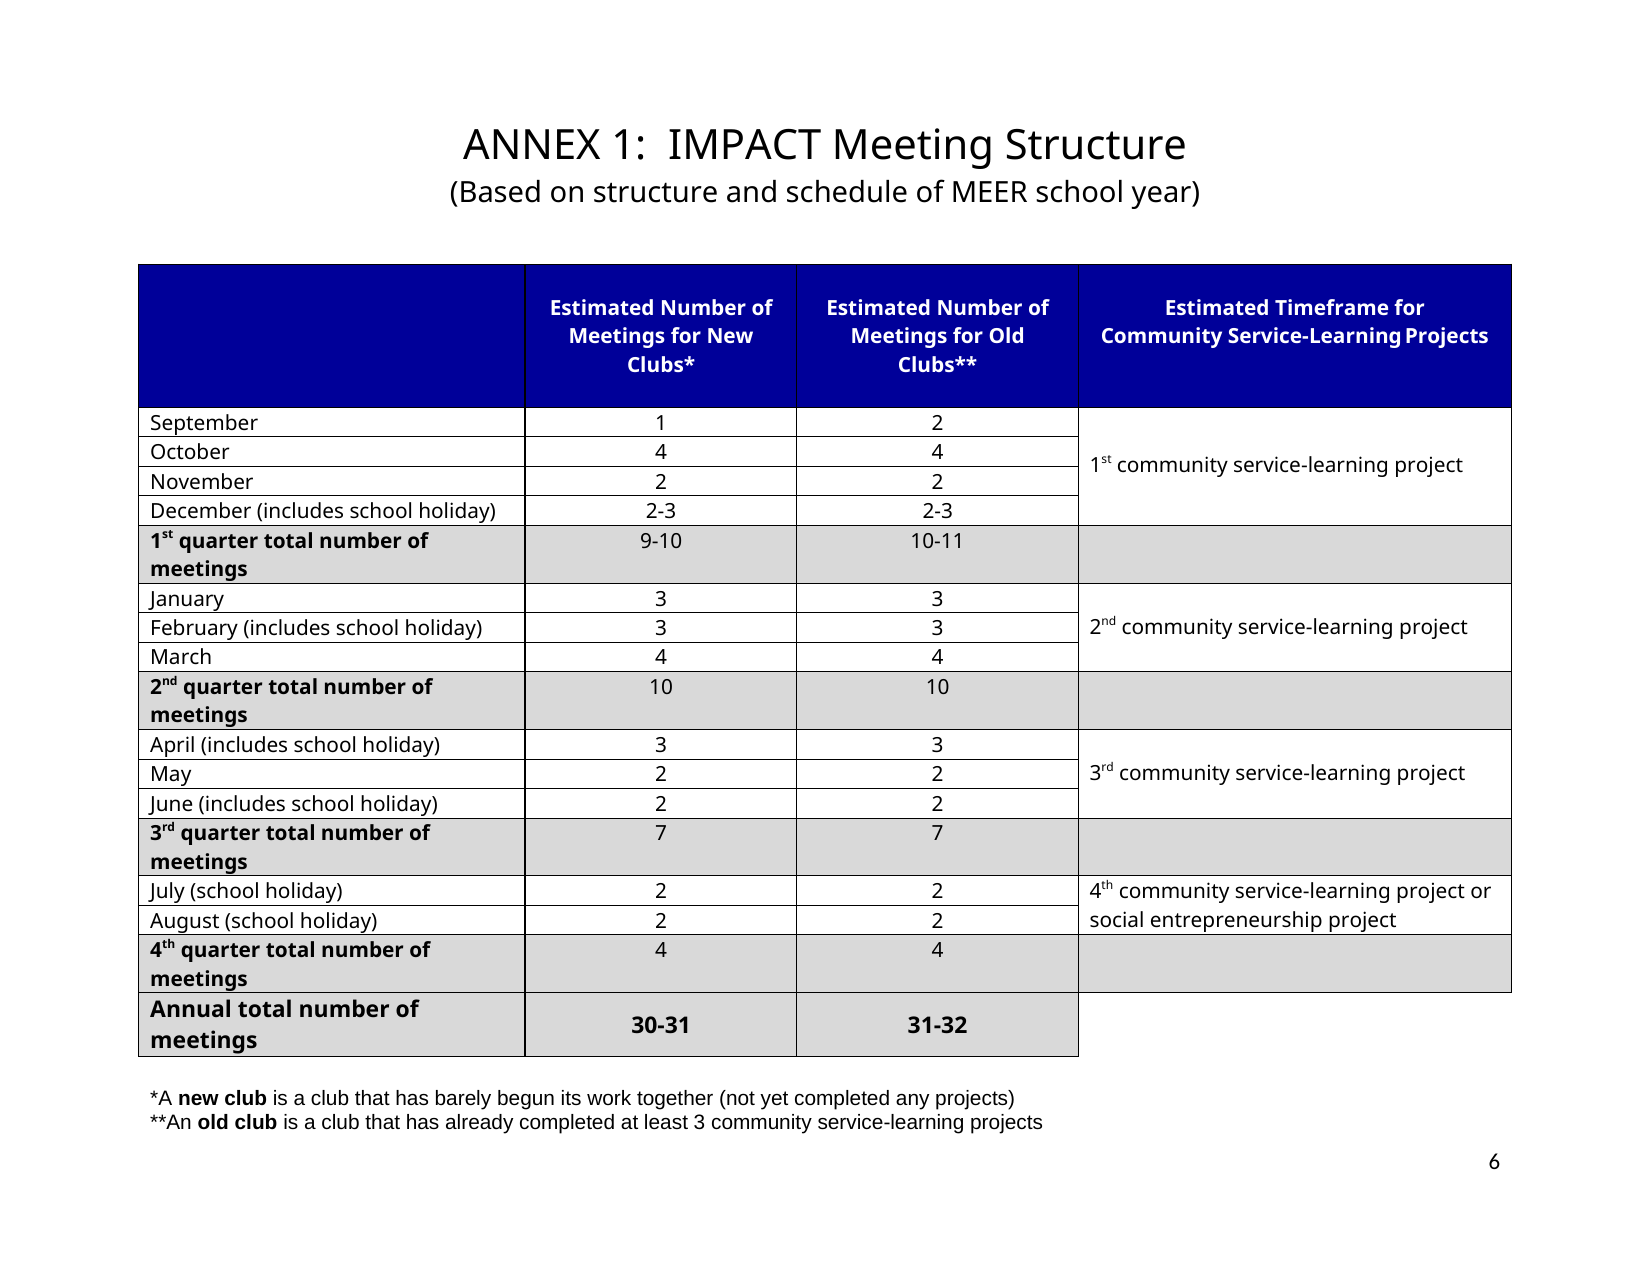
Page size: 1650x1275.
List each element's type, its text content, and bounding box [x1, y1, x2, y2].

table_cell 3 [797, 584, 1078, 612]
table_cell 4 [797, 935, 1078, 992]
table_cell May [139, 760, 524, 788]
table_cell 10 [797, 672, 1078, 729]
table_cell 2 [797, 876, 1078, 905]
table_cell 4 [526, 643, 796, 671]
table_cell 9-10 [526, 526, 796, 583]
table_cell 3 [526, 584, 796, 612]
table_cell 4 [526, 437, 796, 466]
table_cell March [139, 643, 524, 671]
text *A new club is a club that has barely begun its work together (not yet completed any projects) [150, 1086, 1500, 1109]
table_cell 2 [797, 467, 1078, 495]
table_cell August (school holiday) [139, 906, 524, 934]
table_cell 2 [526, 876, 796, 905]
table_header Estimated Number of Meetings for Old Clubs** [797, 265, 1078, 407]
table_cell 2 [797, 760, 1078, 788]
table_cell 3 [797, 730, 1078, 758]
table_cell 3 [797, 613, 1078, 642]
table_cell 2 [797, 789, 1078, 817]
table_cell 3rd community service-learning project [1079, 730, 1511, 817]
table_header Estimated Timeframe for Community Service-Learning Projects [1079, 265, 1511, 407]
table_cell June (includes school holiday) [139, 789, 524, 817]
table_cell 4 [797, 437, 1078, 466]
table_cell November [139, 467, 524, 495]
text ANNEX 1: IMPACT Meeting Structure [150, 115, 1500, 171]
table_cell 4th quarter total number of meetings [139, 935, 524, 992]
table_cell 3 [526, 730, 796, 758]
table_cell [1079, 819, 1511, 875]
table_cell [1079, 935, 1511, 992]
table_header Estimated Number of Meetings for New Clubs* [526, 265, 796, 407]
table_cell 10 [526, 672, 796, 729]
table_cell 2-3 [526, 496, 796, 525]
table_cell 2 [526, 760, 796, 788]
table_cell July (school holiday) [139, 876, 524, 905]
table_cell 31-32 [797, 993, 1078, 1056]
text **An old club is a club that has already completed at least 3 community service-learning projects [150, 1109, 1500, 1133]
table_cell [1079, 672, 1511, 729]
table_cell 30-31 [526, 993, 796, 1056]
table_cell 2-3 [797, 496, 1078, 525]
table_cell 3rd quarter total number of meetings [139, 819, 524, 875]
table_cell 7 [526, 819, 796, 875]
table_cell 10-11 [797, 526, 1078, 583]
table_cell 2 [526, 906, 796, 934]
table_cell Annual total number of meetings [139, 993, 524, 1056]
table_cell February (includes school holiday) [139, 613, 524, 642]
table_cell 7 [797, 819, 1078, 875]
table_cell 4 [797, 643, 1078, 671]
table_cell September [139, 408, 524, 436]
table_cell 2 [797, 408, 1078, 436]
table_cell January [139, 584, 524, 612]
table_cell [1079, 526, 1511, 583]
text (Based on structure and schedule of MEER school year) [150, 171, 1500, 211]
table_cell 1st quarter total number of meetings [139, 526, 524, 583]
table_cell 1st community service-learning project [1079, 408, 1511, 525]
table_cell 1 [526, 408, 796, 436]
table_cell 2 [526, 789, 796, 817]
table_cell 3 [526, 613, 796, 642]
table_cell October [139, 437, 524, 466]
table_cell 2 [526, 467, 796, 495]
table_cell December (includes school holiday) [139, 496, 524, 525]
table_cell 2nd community service-learning project [1079, 584, 1511, 671]
table_header [139, 265, 524, 407]
table_cell April (includes school holiday) [139, 730, 524, 758]
table_cell 2 [797, 906, 1078, 934]
table_cell 4 [526, 935, 796, 992]
table_cell 2nd quarter total number of meetings [139, 672, 524, 729]
table_cell 4th community service-learning project or social entrepreneurship project [1079, 876, 1511, 934]
